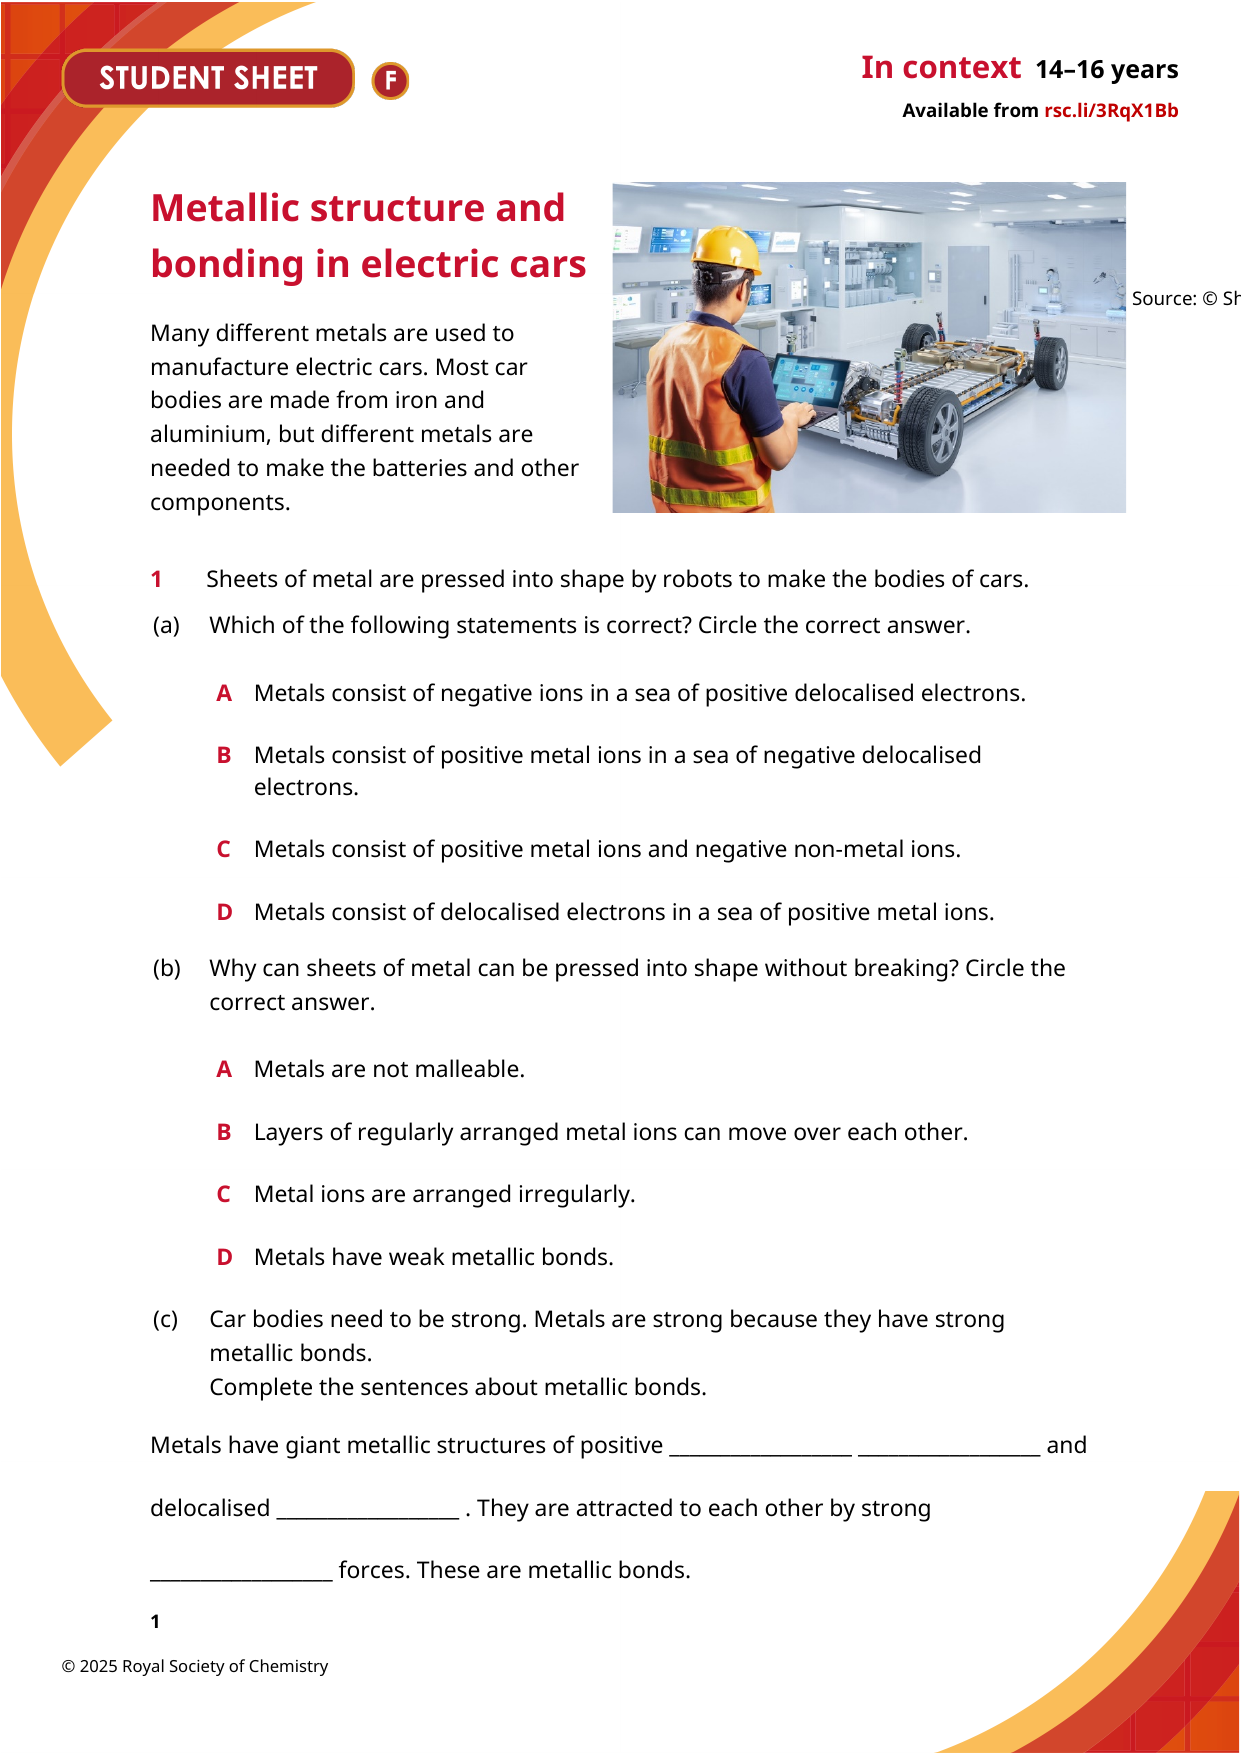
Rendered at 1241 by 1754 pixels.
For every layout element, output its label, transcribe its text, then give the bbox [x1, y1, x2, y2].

list Metals consist of delocalised electrons in a sea of positive metal ions. [216, 896, 1090, 927]
list Metals consist of positive metal ions and negative non-metal ions. [216, 833, 1090, 896]
list Car bodies need to be strong. Metals are strong because they have strong metallic bonds. [153, 1303, 1090, 1368]
text Many different metals are used to manufacture electric cars. Most car bodies are made from iron and aluminium, but different metals are needed to make the batteries and other components. [150, 317, 1090, 517]
text Metallic structure and bonding in electric cars [150, 182, 612, 288]
list Metals are not malleable. [216, 1053, 1090, 1084]
list Metals consist of positive metal ions in a sea of negative delocalised electrons. [216, 739, 1090, 833]
list Why can sheets of metal can be pressed into shape without breaking? Circle the correct answer. [153, 952, 1090, 1017]
list Sheets of metal are pressed into shape by robots to make the bodies of cars. [150, 563, 1090, 594]
picture [1, 2, 1240, 1753]
list Layers of regularly arranged metal ions can move over each other. [216, 1116, 1090, 1147]
list Metals have weak metallic bonds. [216, 1241, 1090, 1272]
list Metal ions are arranged irregularly. [216, 1178, 1090, 1209]
list Which of the following statements is correct? Circle the correct answer. [153, 609, 1090, 641]
list Complete the sentences about metallic bonds. [209, 1371, 1090, 1402]
list Metals consist of negative ions in a sea of positive delocalised electrons. [216, 677, 1090, 739]
text Metals have giant metallic structures of positive __________________ __________________ and delocalised __________________ . They are attracted to each other by strong __________________ forces. These are metallic bonds. [150, 1429, 1090, 1586]
